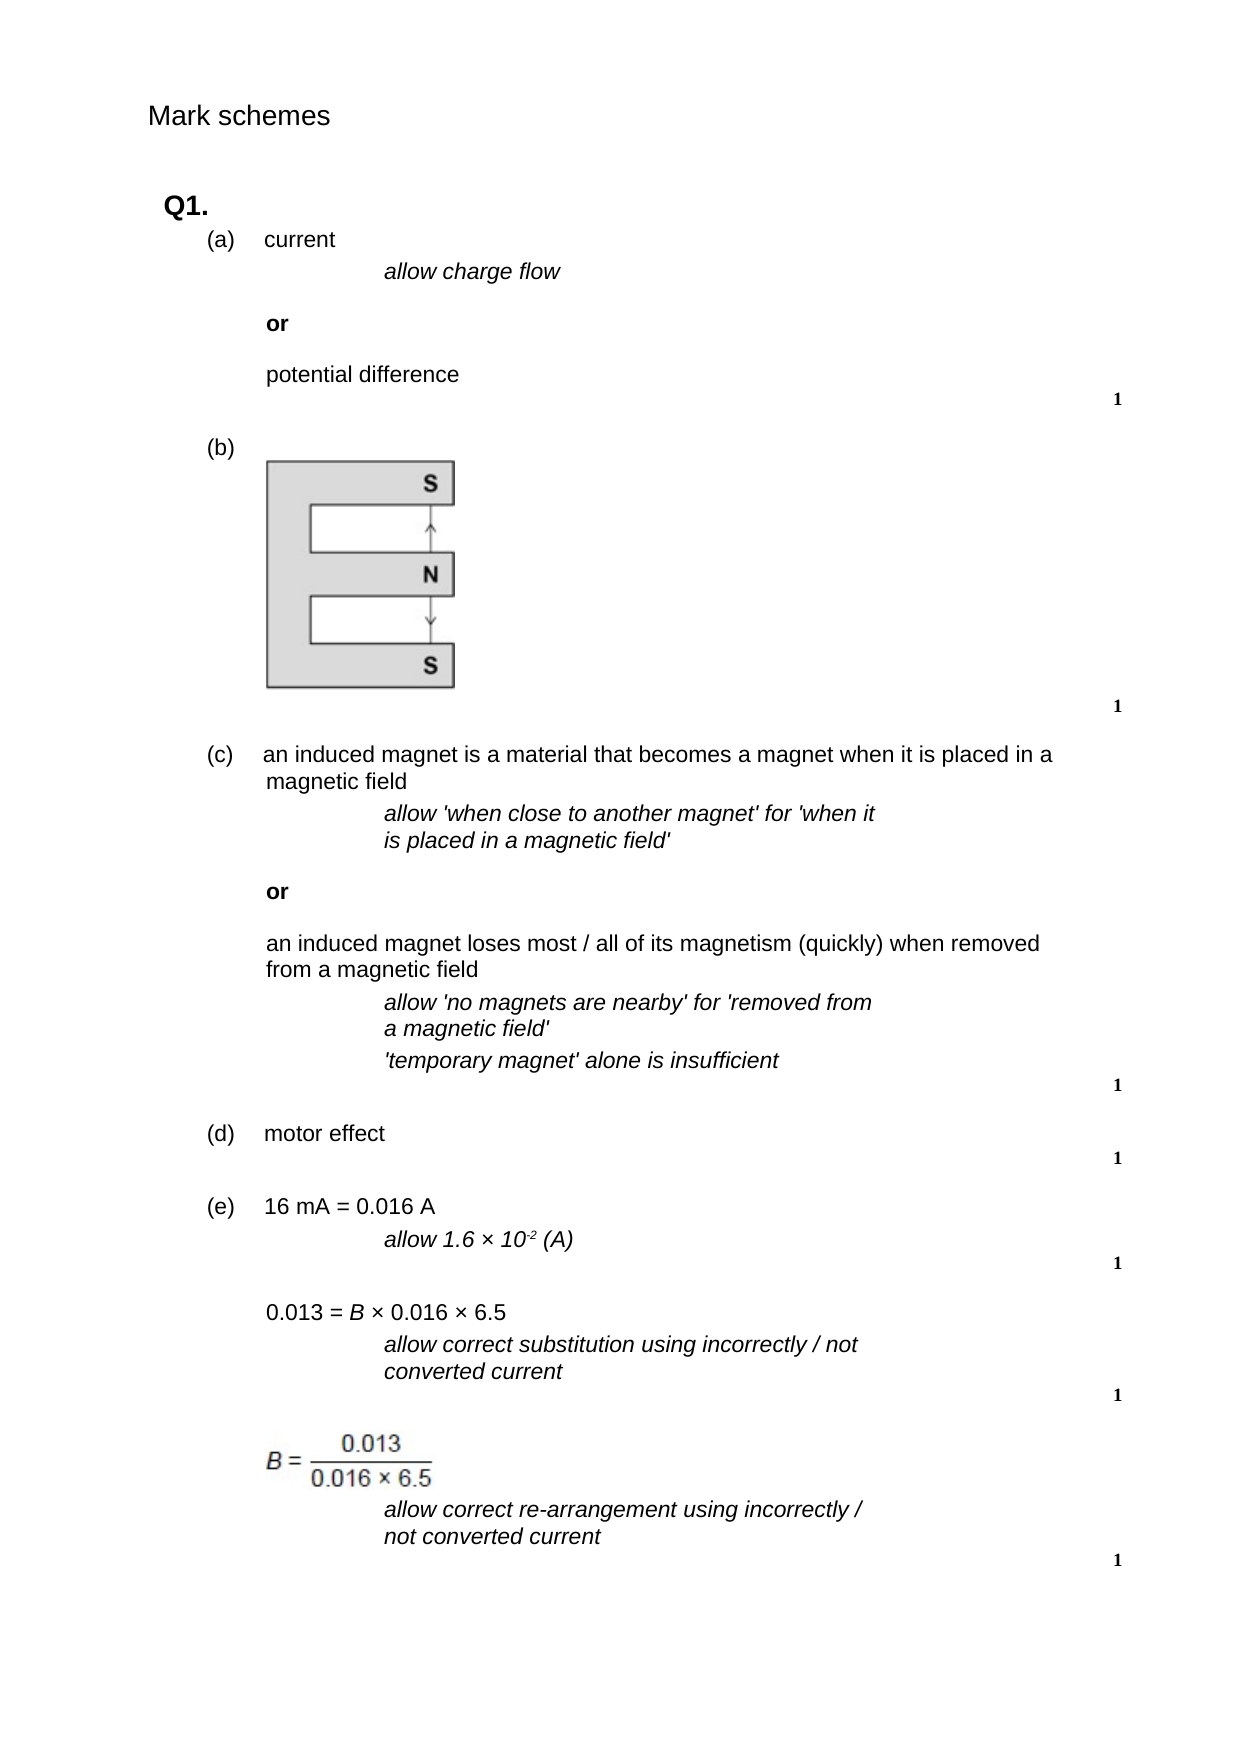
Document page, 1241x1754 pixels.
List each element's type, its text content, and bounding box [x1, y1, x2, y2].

text 'temporary magnet' alone is insufficient [384, 1047, 886, 1074]
text 1 [148, 1549, 1122, 1571]
picture [265, 1430, 437, 1490]
text or [266, 878, 1063, 904]
text allow correct re-arrangement using incorrectly / not converted current [384, 1496, 886, 1549]
text 1 [148, 1074, 1122, 1095]
text 1 [148, 1147, 1122, 1168]
picture [265, 460, 455, 690]
text allow correct substitution using incorrectly / not converted current [384, 1331, 886, 1384]
text (b) [207, 434, 1122, 460]
text allow charge flow [384, 258, 886, 285]
text (d) motor effect [207, 1120, 1063, 1147]
text 1 [148, 387, 1122, 409]
text an induced magnet loses most / all of its magnetism (quickly) when removed from a magnetic field [266, 929, 1063, 982]
text 1 [148, 1252, 1122, 1274]
text 0.013 = B × 0.016 × 6.5 [266, 1299, 1063, 1325]
text allow 'when close to another magnet' for 'when it is placed in a magnetic field' [384, 800, 886, 853]
text allow 'no magnets are nearby' for 'removed from a magnetic field' [384, 988, 886, 1041]
text Mark schemes [148, 99, 1181, 131]
text 1 [148, 1384, 1122, 1406]
text (c) an induced magnet is a material that becomes a magnet when it is placed in a magnetic field [207, 741, 1063, 794]
text Q1. [163, 189, 1176, 221]
text (a) current [207, 226, 1122, 252]
text allow 1.6 × 10-2 (A) [384, 1226, 886, 1252]
text 1 [148, 695, 1122, 716]
text potential difference [266, 361, 1063, 387]
text or [266, 310, 1063, 336]
text (e) 16 mA = 0.016 A [207, 1193, 1063, 1219]
